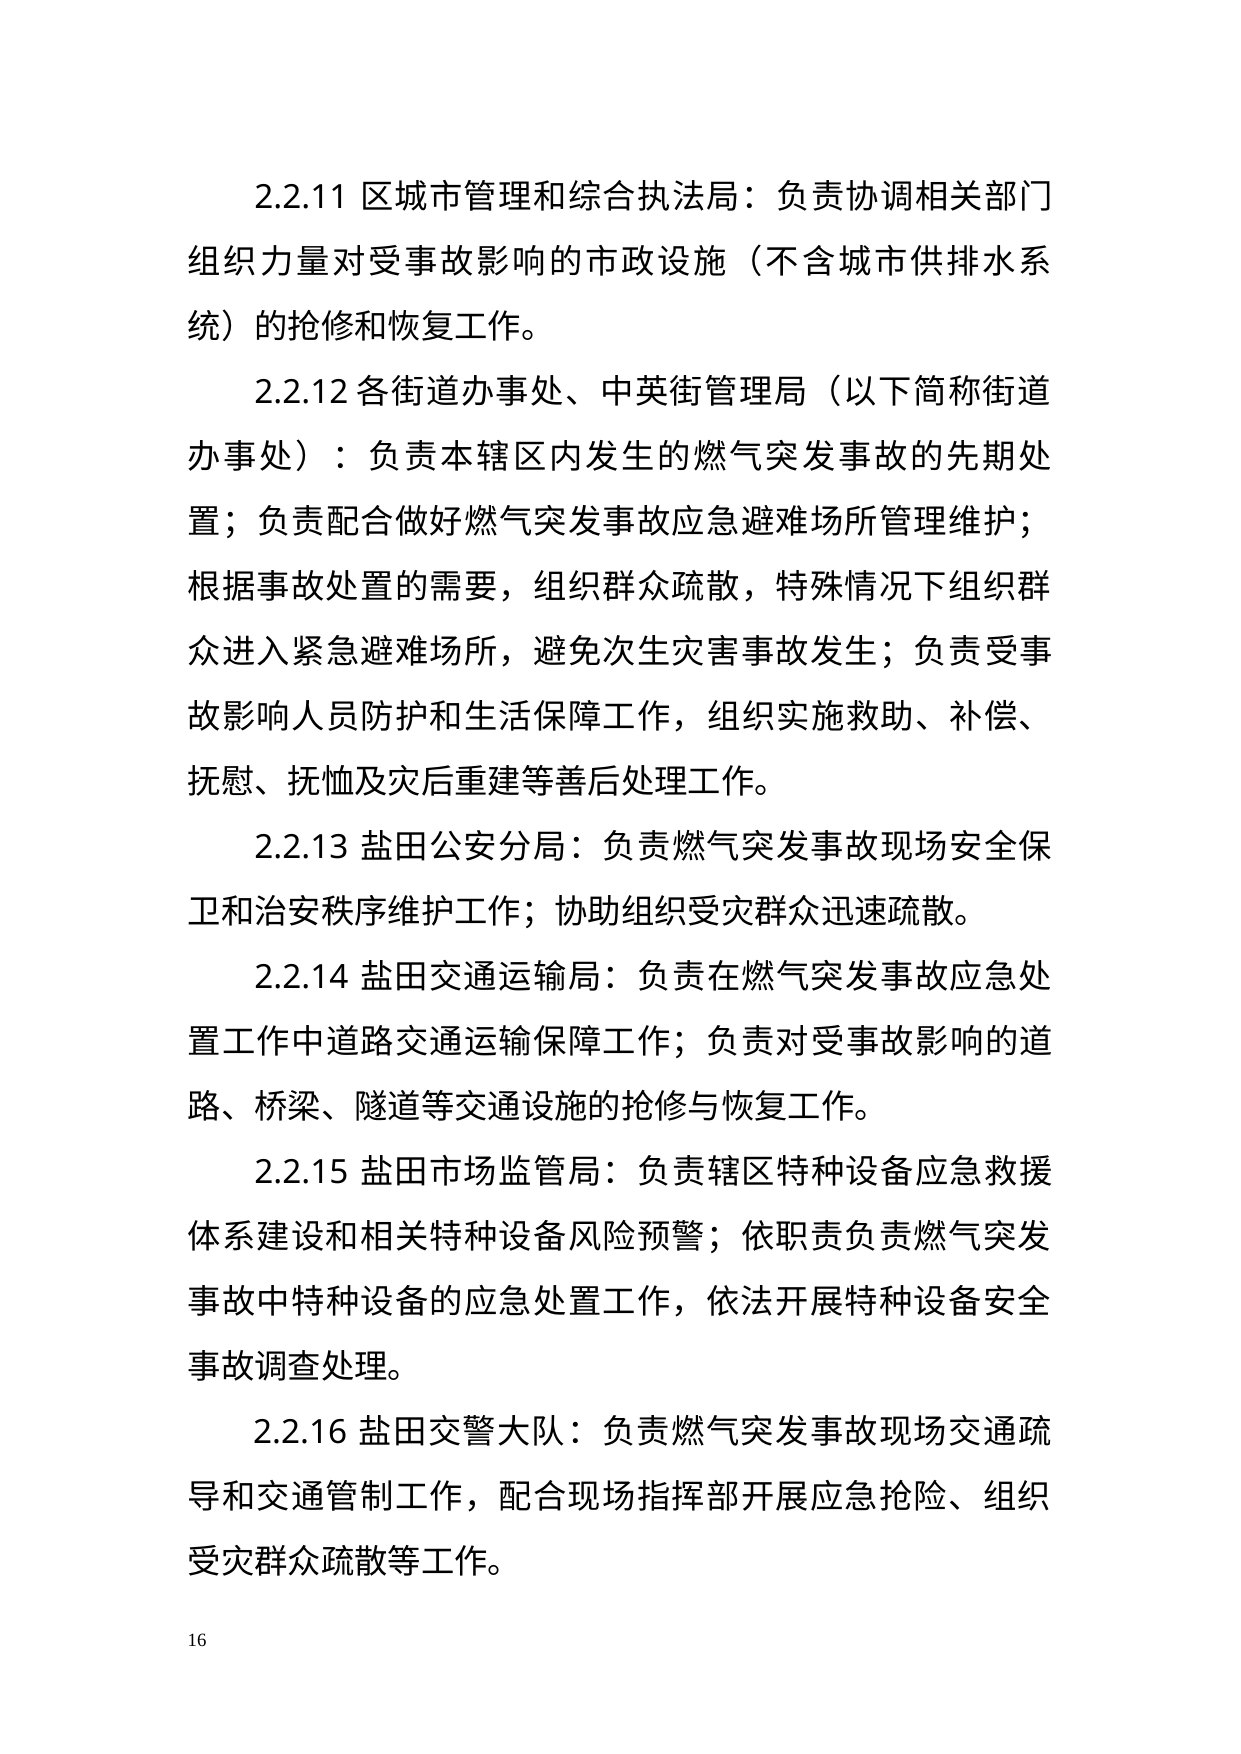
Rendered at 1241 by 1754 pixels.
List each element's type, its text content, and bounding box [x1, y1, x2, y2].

text 2.2.11 区城市管理和综合执法局：负责协调相关部门组织力量对受事故影响的市政设施（不含城市供排水系统）的抢修和恢复工作。 [187, 162, 1053, 357]
text 2.2.15 盐田市场监管局：负责辖区特种设备应急救援体系建设和相关特种设备风险预警；依职责负责燃气突发事故中特种设备的应急处置工作，依法开展特种设备安全事故调查处理。 [187, 1137, 1053, 1397]
text 2.2.12各街道办事处、中英街管理局（以下简称街道办事处）：负责本辖区内发生的燃气突发事故的先期处置；负责配合做好燃气突发事故应急避难场所管理维护；根据事故处置的需要，组织群众疏散，特殊情况下组织群众进入紧急避难场所，避免次生灾害事故发生；负责受事故影响人员防护和生活保障工作，组织实施救助、补偿、抚慰、抚恤及灾后重建等善后处理工作。 [187, 357, 1053, 812]
text 2.2.16 盐田交警大队：负责燃气突发事故现场交通疏导和交通管制工作，配合现场指挥部开展应急抢险、组织受灾群众疏散等工作。 [187, 1397, 1053, 1592]
text 2.2.13 盐田公安分局：负责燃气突发事故现场安全保卫和治安秩序维护工作；协助组织受灾群众迅速疏散。 [187, 812, 1053, 942]
text 2.2.14 盐田交通运输局：负责在燃气突发事故应急处置工作中道路交通运输保障工作；负责对受事故影响的道路、桥梁、隧道等交通设施的抢修与恢复工作。 [187, 942, 1053, 1137]
